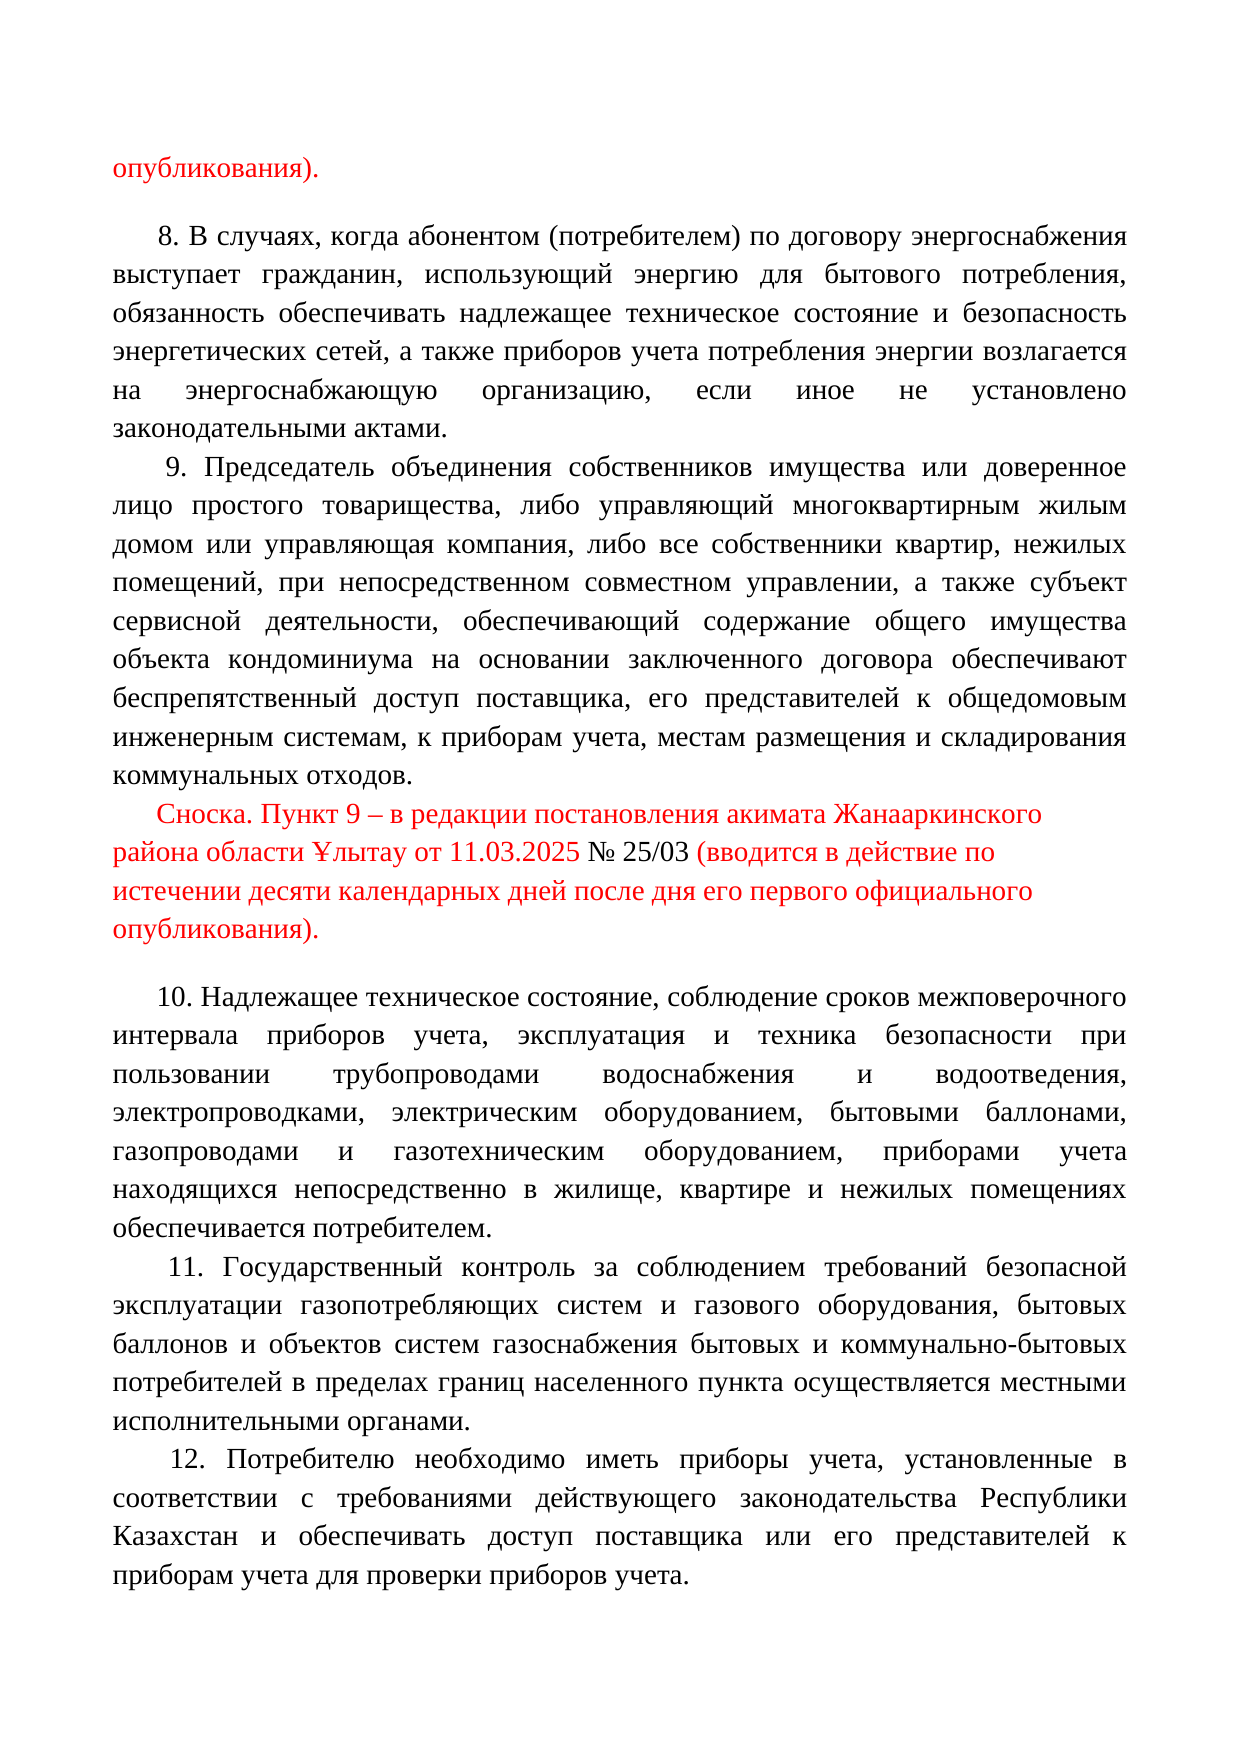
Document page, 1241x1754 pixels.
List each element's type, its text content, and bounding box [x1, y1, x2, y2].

text Сноска. Пункт 9 – в редакции постановления акимата Жанааркинского района области Ұлытау от 11.03.2025 № 25/03 (вводится в действие по истечении десяти календарных дней после дня его первого официального опубликования). [112, 796, 1128, 975]
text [112, 150, 1128, 214]
text 11. Государственный контроль за соблюдением требований безопасной эксплуатации газопотребляющих систем и газового оборудования, бытовых баллонов и объектов систем газоснабжения бытовых и коммунально-бытовых потребителей в пределах границ населенного пункта осуществляется местными исполнительными органами. [112, 1249, 1128, 1436]
text 9. Председатель объединения собственников имущества или доверенное лицо простого товарищества, либо управляющий многоквартирным жилым домом или управляющая компания, либо все собственники квартир, нежилых помещений, при непосредственном совместном управлении, а также субъект сервисной деятельности, обеспечивающий содержание общего имущества объекта кондоминиума на основании заключенного договора обеспечивают беспрепятственный доступ поставщика, его представителей к общедомовым инженерным системам, к приборам учета, местам размещения и складирования коммунальных отходов. [112, 449, 1128, 791]
text 8. В случаях, когда абонентом (потребителем) по договору энергоснабжения выступает гражданин, использующий энергию для бытового потребления, обязанность обеспечивать надлежащее техническое состояние и безопасность энергетических сетей, а также приборов учета потребления энергии возлагается на энергоснабжающую организацию, если иное не установлено законодательными актами. [112, 218, 1128, 444]
text 10. Надлежащее техническое состояние, соблюдение сроков межповерочного интервала приборов учета, эксплуатация и техника безопасности при пользовании трубопроводами водоснабжения и водоотведения, электропроводками, электрическим оборудованием, бытовыми баллонами, газопроводами и газотехническим оборудованием, приборами учета находящихся непосредственно в жилище, квартире и нежилых помещениях обеспечивается потребителем. [112, 979, 1128, 1244]
text 12. Потребителю необходимо иметь приборы учета, установленные в соответствии с требованиями действующего законодательства Республики Казахстан и обеспечивать доступ поставщика или его представителей к приборам учета для проверки приборов учета. [112, 1441, 1128, 1591]
